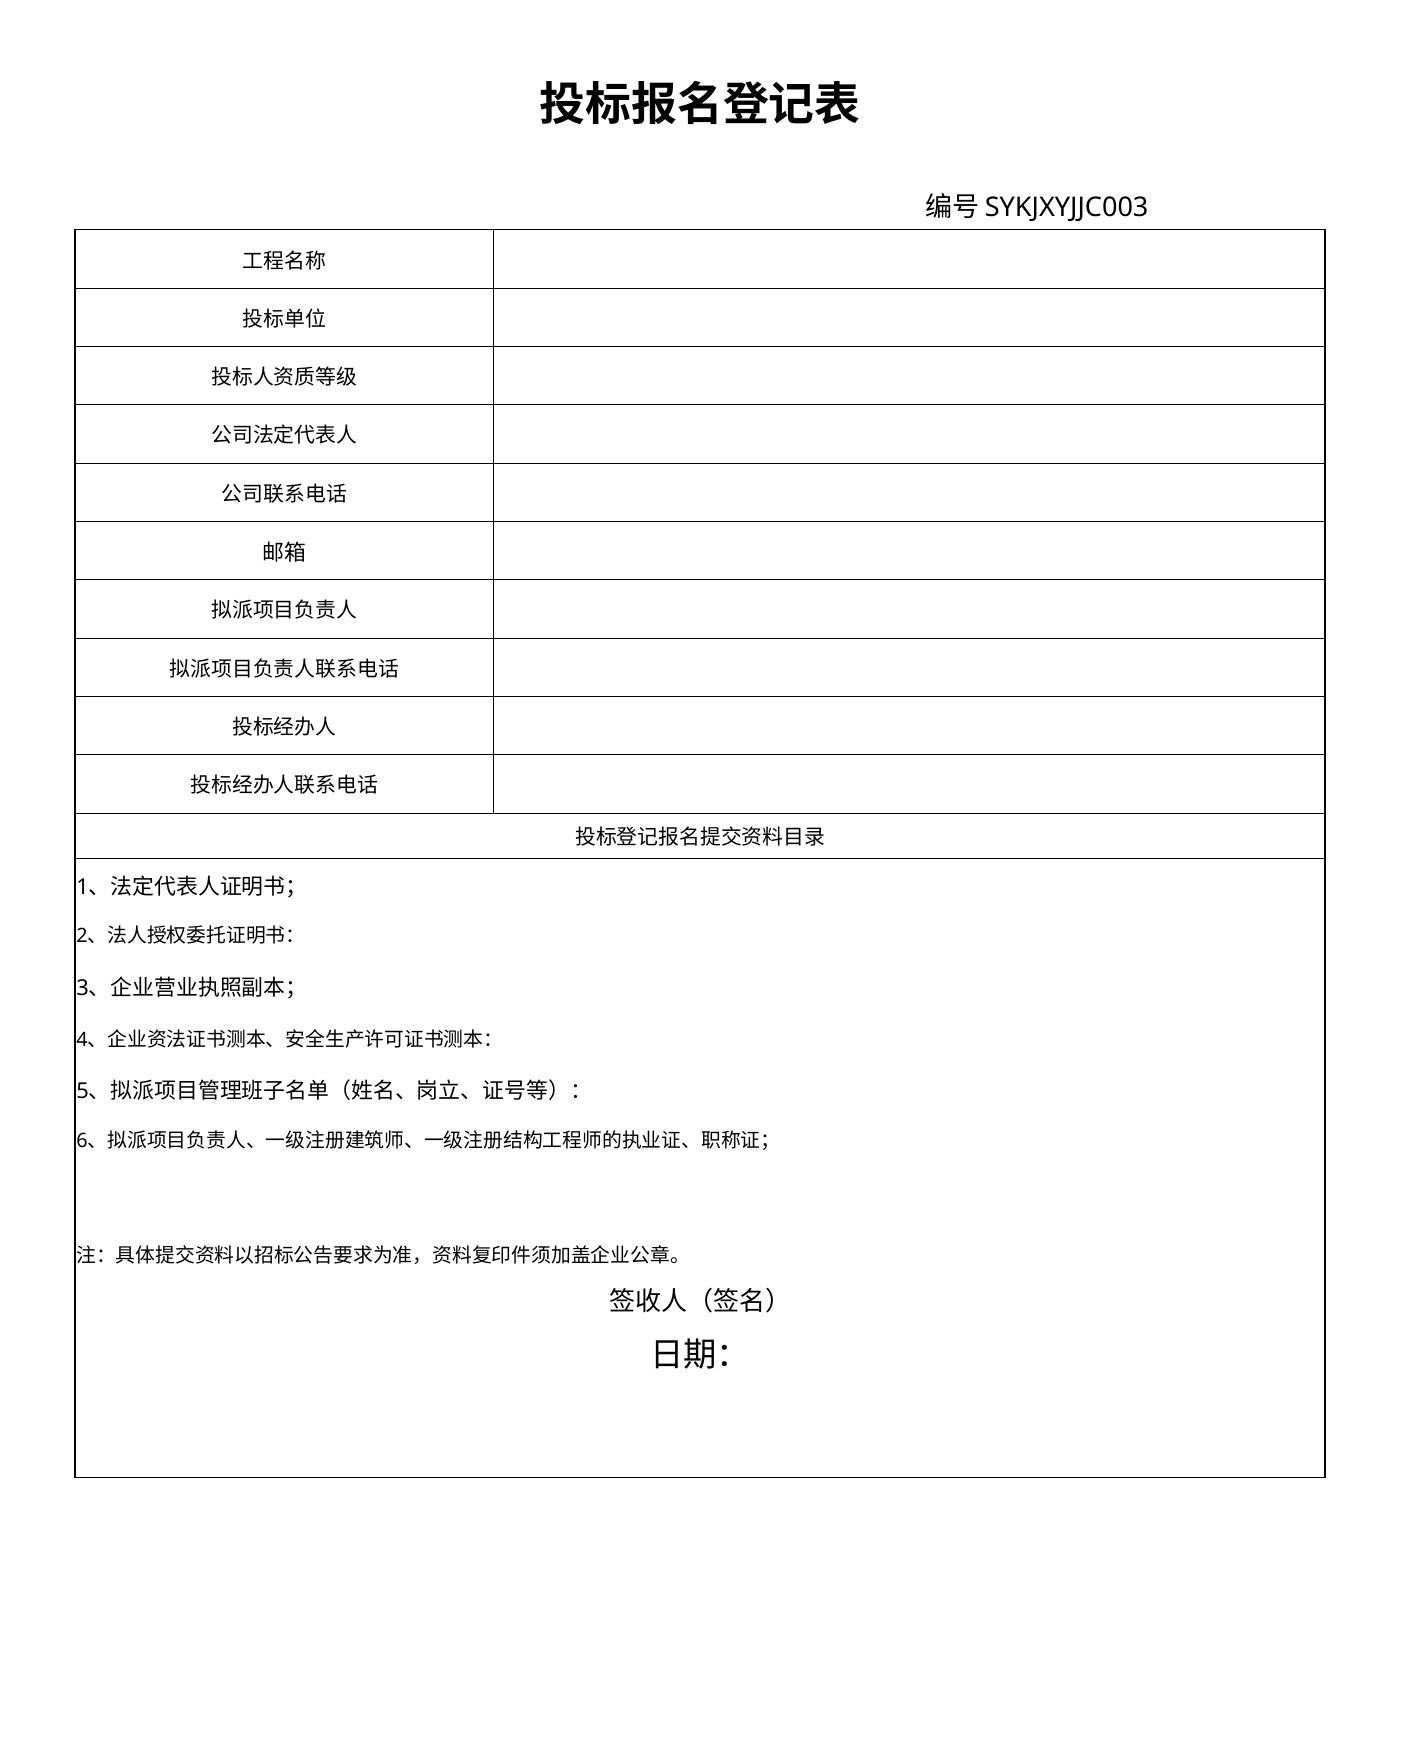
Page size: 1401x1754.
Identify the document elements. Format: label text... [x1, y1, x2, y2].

text 投标报名登记表 [75, 75, 1325, 131]
table_cell 拟派项目负责人 [76, 580, 493, 637]
table_cell [494, 289, 1324, 346]
table_cell [494, 522, 1324, 579]
table_cell [494, 347, 1324, 404]
table_cell 公司联系电话 [76, 464, 493, 521]
table_cell [494, 639, 1324, 696]
table_cell [494, 755, 1324, 812]
table_header [494, 230, 1324, 287]
table_cell 拟派项目负责人联系电话 [76, 639, 493, 696]
table_cell 1、法定代表人证明书； 2、法人授权委托证明书： 3、企业营业执照副本； 4、企业资法证书测本、安全生产许可证书测本： 5、拟派项目管理班子名单（姓名、岗立、证号等）： 6、拟派项目负责人、一级注册建筑师、一级注册结构工程师的执业证、职称证； 注：具体提交资料以招标公告要求为准，资料复印件须加盖企业公章。 签收人（签名） 日期： [76, 859, 1324, 1477]
table_cell 投标单位 [76, 289, 493, 346]
table_cell 投标人资质等级 [76, 347, 493, 404]
table_cell [494, 405, 1324, 462]
table_header 工程名称 [76, 230, 493, 287]
table_cell 投标登记报名提交资料目录 [76, 814, 1324, 858]
table_cell 投标经办人 [76, 697, 493, 754]
table_cell [494, 464, 1324, 521]
table_cell 邮箱 [76, 522, 493, 579]
text 编号SYKJXYJJC003 [75, 189, 1325, 223]
table_cell [494, 580, 1324, 637]
table_cell [494, 697, 1324, 754]
table_cell 投标经办人联系电话 [76, 755, 493, 812]
table_cell 公司法定代表人 [76, 405, 493, 462]
